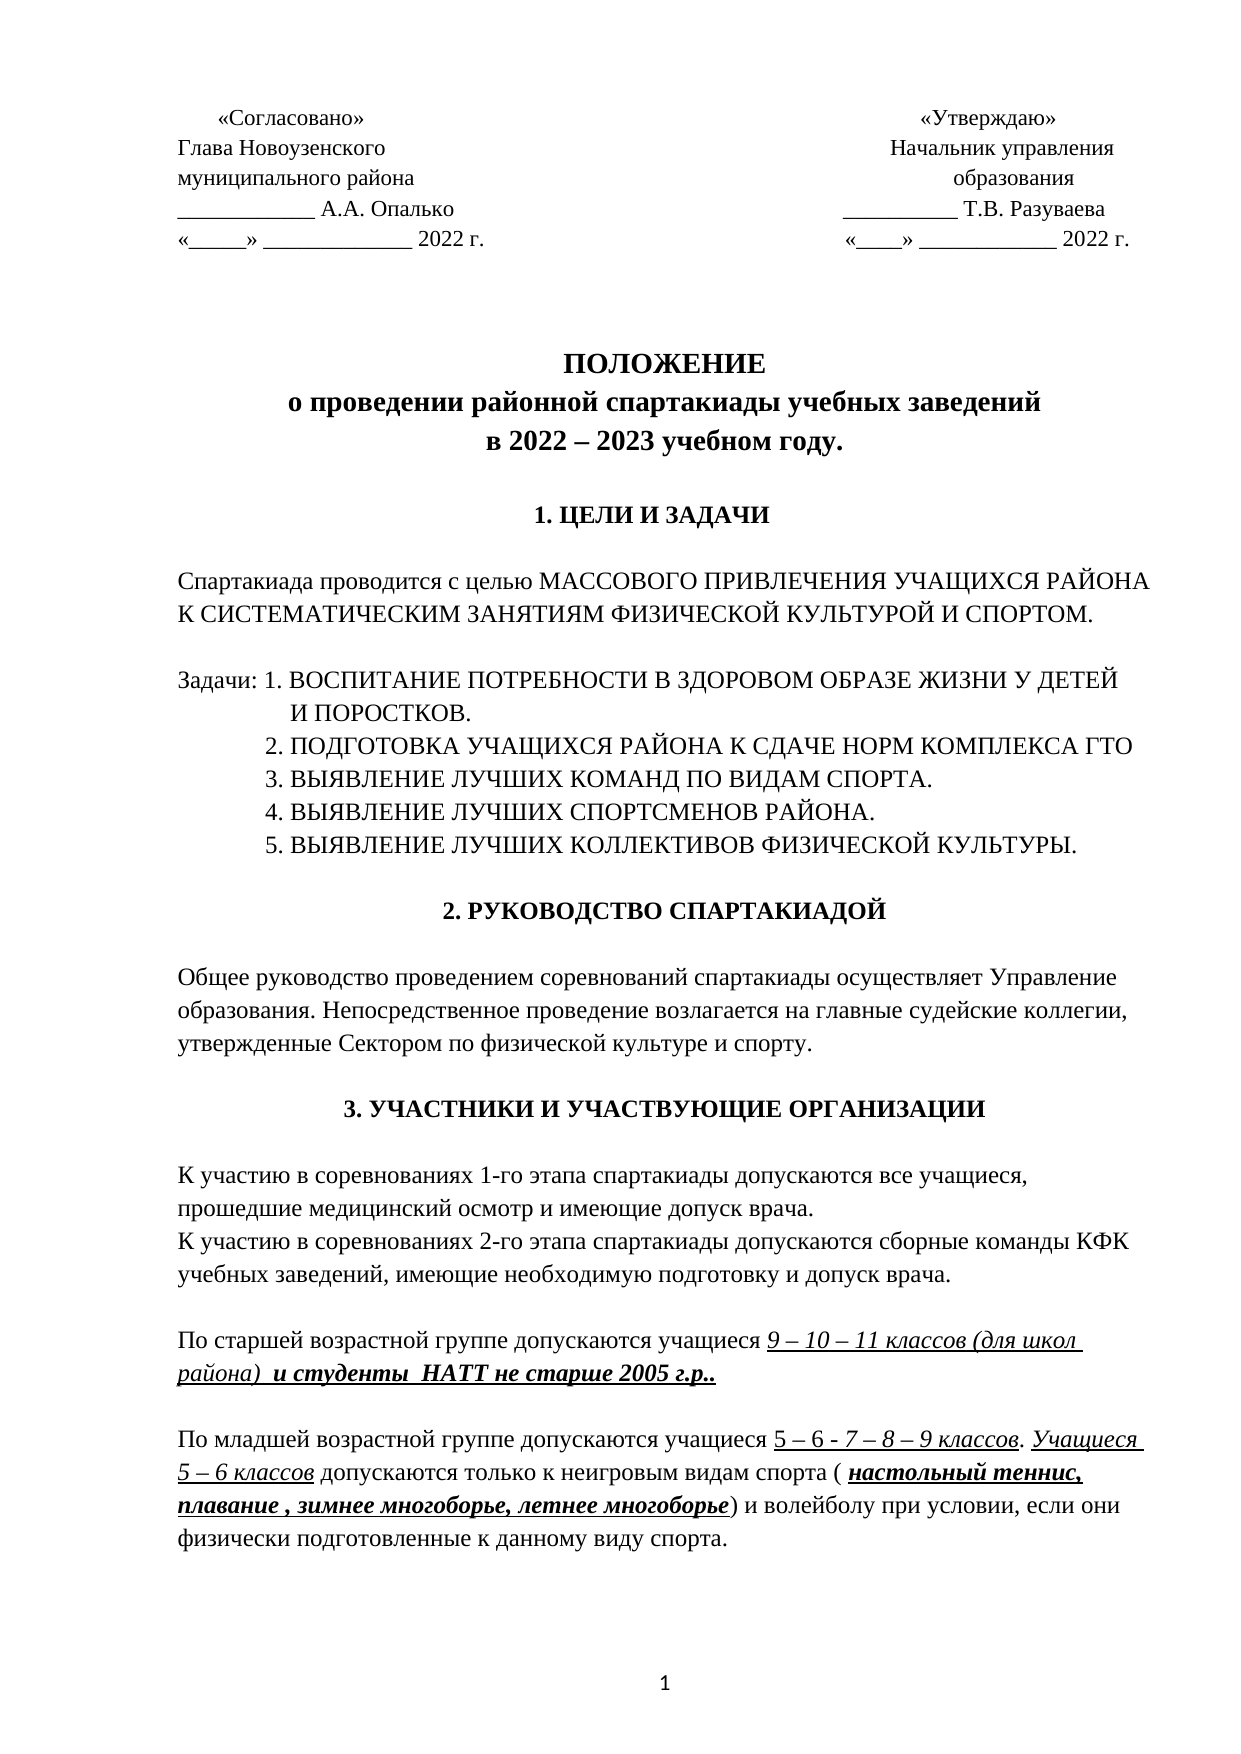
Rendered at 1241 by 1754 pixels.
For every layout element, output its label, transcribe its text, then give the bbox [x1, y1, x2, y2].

text 3. ВЫЯВЛЕНИЕ ЛУЧШИХ КОМАНД ПО ВИДАМ СПОРТА. [177, 764, 1152, 793]
text К участию в соревнованиях 2-го этапа спартакиады допускаются сборные команды КФК учебных заведений, имеющие необходимую подготовку и допуск врача. [177, 1226, 1152, 1288]
text ____________ А.А. Опалько __________ Т.В. Разуваева [177, 195, 1152, 221]
text И ПОРОСТКОВ. [177, 698, 1152, 727]
text «_____» _____________ 2022 г. «____» ____________ 2022 г. [177, 225, 1152, 251]
text «Согласовано» «Утверждаю» [177, 104, 1152, 130]
text Задачи: 1. ВОСПИТАНИЕ ПОТРЕБНОСТИ В ЗДОРОВОМ ОБРАЗЕ ЖИЗНИ У ДЕТЕЙ [177, 665, 1152, 694]
text 3. УЧАСТНИКИ И УЧАСТВУЮЩИЕ ОРГАНИЗАЦИИ [177, 1094, 1152, 1123]
text По старшей возрастной группе допускаются учащиеся 9 – 10 – 11 классов (для школ района) и студенты НАТТ не старше 2005 г.р.. [177, 1325, 1152, 1387]
text о проведении районной спартакиады учебных заведений [177, 384, 1152, 418]
text 2. РУКОВОДСТВО СПАРТАКИАДОЙ [177, 896, 1152, 925]
text Глава Новоузенского Начальник управления муниципального района образования [177, 134, 1152, 191]
text Спартакиада проводится с целью МАССОВОГО ПРИВЛЕЧЕНИЯ УЧАЩИХСЯ РАЙОНА К СИСТЕМАТИЧЕСКИМ ЗАНЯТИЯМ ФИЗИЧЕСКОЙ КУЛЬТУРОЙ И СПОРТОМ. [177, 566, 1152, 628]
text 2. ПОДГОТОВКА УЧАЩИХСЯ РАЙОНА К СДАЧЕ НОРМ КОМПЛЕКСА ГТО [177, 731, 1152, 760]
text К участию в соревнованиях 1-го этапа спартакиады допускаются все учащиеся, прошедшие медицинский осмотр и имеющие допуск врача. [177, 1160, 1152, 1222]
text в 2022 – 2023 учебном году. [177, 423, 1152, 456]
text Общее руководство проведением соревнований спартакиады осуществляет Управление образования. Непосредственное проведение возлагается на главные судейские коллегии, [177, 962, 1152, 1024]
text 5. ВЫЯВЛЕНИЕ ЛУЧШИХ КОЛЛЕКТИВОВ ФИЗИЧЕСКОЙ КУЛЬТУРЫ. [177, 830, 1152, 859]
text ПОЛОЖЕНИЕ [177, 346, 1152, 379]
text 4. ВЫЯВЛЕНИЕ ЛУЧШИХ СПОРТСМЕНОВ РАЙОНА. [177, 797, 1152, 826]
text 1. ЦЕЛИ И ЗАДАЧИ [177, 500, 1152, 529]
text утвержденные Сектором по физической культуре и спорту. [177, 1028, 1152, 1057]
text По младшей возрастной группе допускаются учащиеся 5 – 6 - 7 – 8 – 9 классов. Учащиеся 5 – 6 классов допускаются только к неигровым видам спорта ( настольный теннис, плавание , зимнее многоборье, летнее многоборье) и волейболу при условии, если они физически подготовленные к данному виду спорта. [177, 1424, 1152, 1552]
